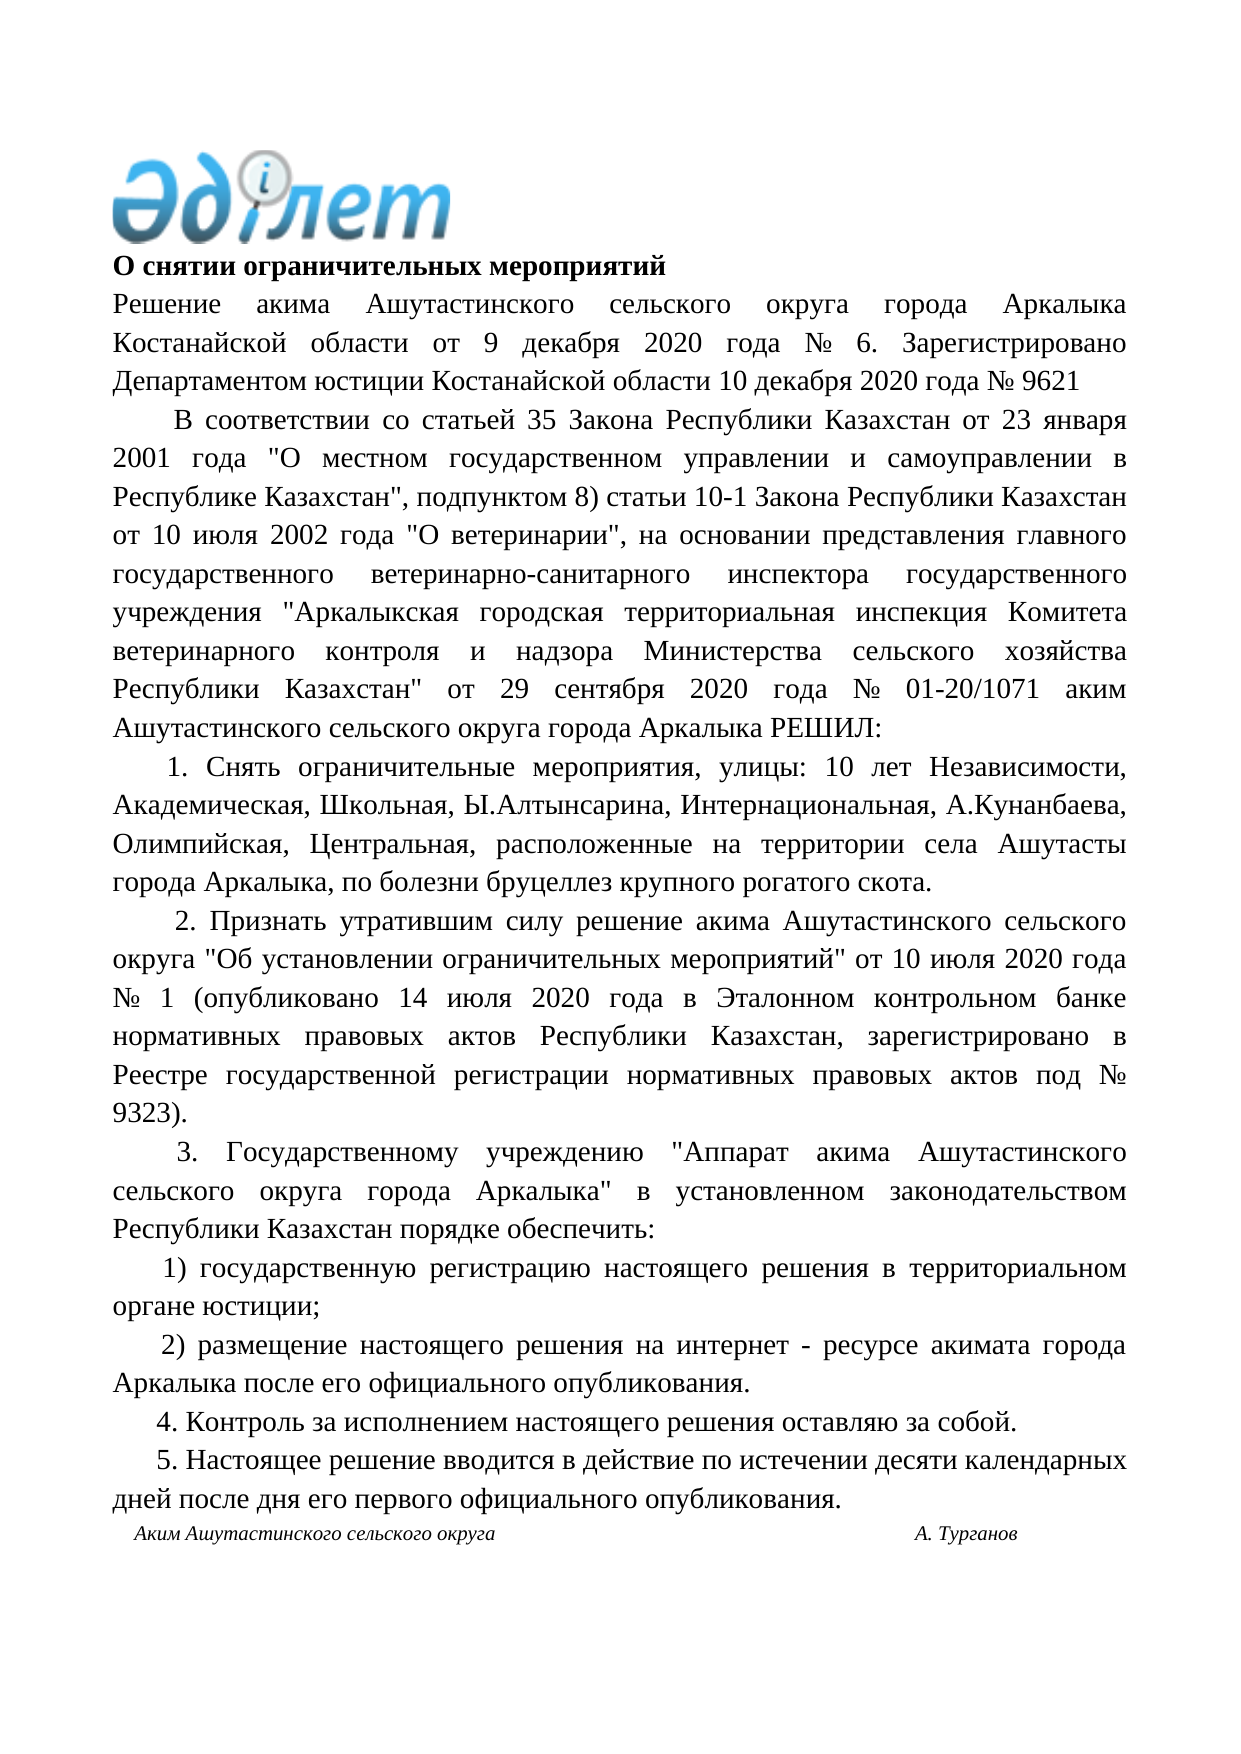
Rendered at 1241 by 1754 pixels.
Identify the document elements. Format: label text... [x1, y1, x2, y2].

table_header А. Турганов [913, 1520, 1240, 1551]
text В соответствии со статьей 35 Закона Республики Казахстан от 23 января 2001 года "О местном государственном управлении и самоуправлении в Республике Казахстан", подпунктом 8) статьи 10-1 Закона Республики Казахстан от 10 июля 2002 года "О ветеринарии", на основании представления главного государственного ветеринарно-санитарного инспектора государственного учреждения "Аркалыкская городская территориальная инспекция Комитета ветеринарного контроля и надзора Министерства сельского хозяйства Республики Казахстан" от 29 сентября 2020 года № 01-20/1071 аким Ашутастинского сельского округа города Аркалыка РЕШИЛ: [112, 402, 1128, 744]
text 5. Настоящее решение вводится в действие по истечении десяти календарных дней после дня его первого официального опубликования. [112, 1442, 1128, 1514]
text 4. Контроль за исполнением настоящего решения оставляю за собой. [112, 1404, 1128, 1437]
text 1. Снять ограничительные мероприятия, улицы: 10 лет Независимости, Академическая, Школьная, Ы.Алтынсарина, Интернациональная, А.Кунанбаева, Олимпийская, Центральная, расположенные на территории села Ашутасты города Аркалыка, по болезни бруцеллез крупного рогатого скота. [112, 749, 1128, 898]
text Решение акима Ашутастинского сельского округа города Аркалыка Костанайской области от 9 декабря 2020 года № 6. Зарегистрировано Департаментом юстиции Костанайской области 10 декабря 2020 года № 9621 [112, 286, 1128, 397]
text 2. Признать утратившим силу решение акима Ашутастинского сельского округа "Об установлении ограничительных мероприятий" от 10 июля 2020 года № 1 (опубликовано 14 июля 2020 года в Эталонном контрольном банке нормативных правовых актов Республики Казахстан, зарегистрировано в Реестре государственной регистрации нормативных правовых актов под № 9323). [112, 903, 1128, 1129]
picture [112, 150, 451, 244]
text 1) государственную регистрацию настоящего решения в территориальном органе юстиции; [112, 1250, 1128, 1322]
table_header Аким Ашутастинского сельского округа [101, 1520, 913, 1551]
text 3. Государственному учреждению "Аппарат акима Ашутастинского сельского округа города Аркалыка" в установленном законодательством Республики Казахстан порядке обеспечить: [112, 1134, 1128, 1245]
text О снятии ограничительных мероприятий [112, 248, 1128, 281]
text 2) размещение настоящего решения на интернет - ресурсе акимата города Аркалыка после его официального опубликования. [112, 1327, 1128, 1399]
